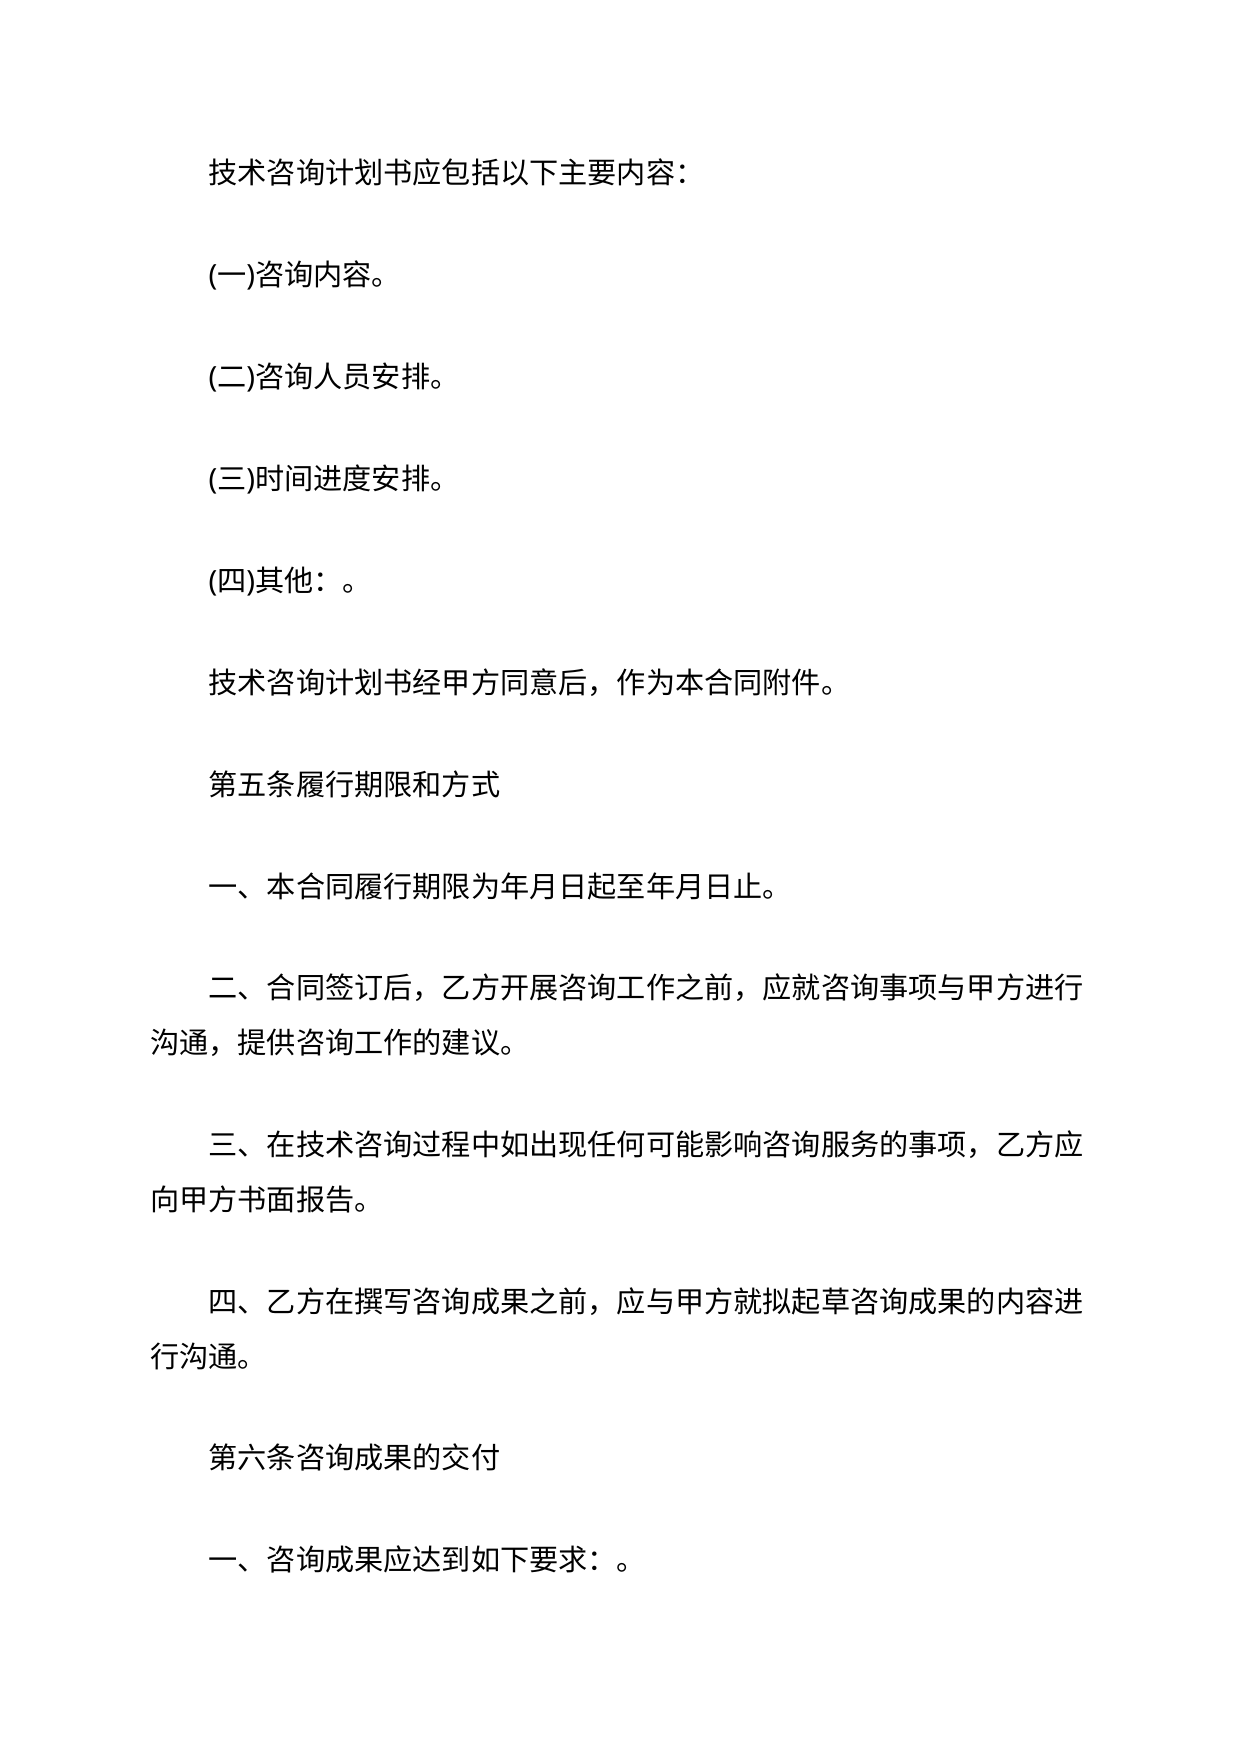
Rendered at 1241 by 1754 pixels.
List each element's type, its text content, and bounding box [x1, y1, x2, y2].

text 三、在技术咨询过程中如出现任何可能影响咨询服务的事项，乙方应向甲方书面报告。 [150, 1122, 1090, 1219]
text 一、本合同履行期限为年月日起至年月日止。 [150, 863, 1090, 906]
text 二、合同签订后，乙方开展咨询工作之前，应就咨询事项与甲方进行沟通，提供咨询工作的建议。 [150, 965, 1090, 1062]
text 技术咨询计划书经甲方同意后，作为本合同附件。 [150, 660, 1090, 702]
text (二)咨询人员安排。 [150, 354, 1090, 396]
text (一)咨询内容。 [150, 252, 1090, 294]
text 第六条咨询成果的交付 [150, 1435, 1090, 1477]
text 第五条履行期限和方式 [150, 761, 1090, 804]
text (三)时间进度安排。 [150, 456, 1090, 498]
text (四)其他：。 [150, 558, 1090, 600]
text 技术咨询计划书应包括以下主要内容： [150, 150, 1090, 192]
text 四、乙方在撰写咨询成果之前，应与甲方就拟起草咨询成果的内容进行沟通。 [150, 1278, 1090, 1376]
text 一、咨询成果应达到如下要求：。 [150, 1537, 1090, 1579]
